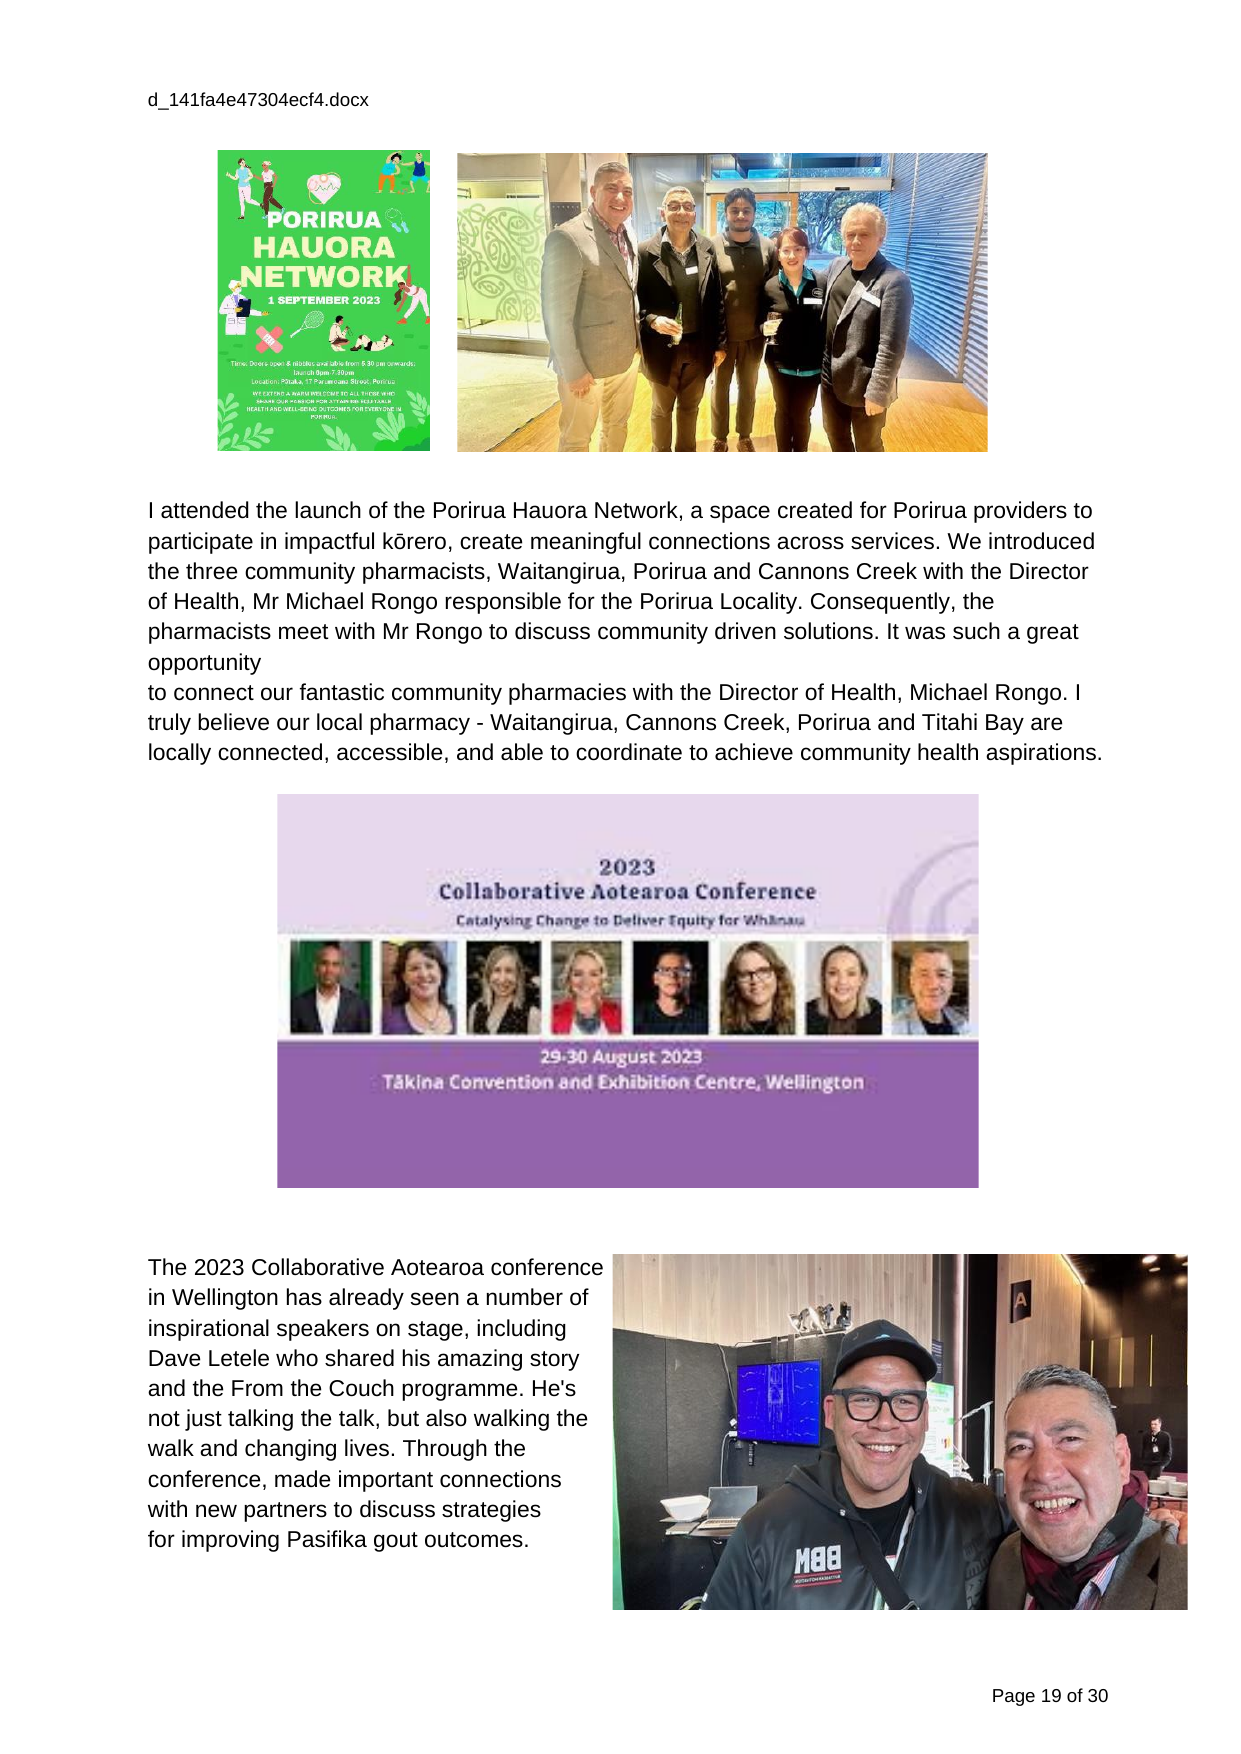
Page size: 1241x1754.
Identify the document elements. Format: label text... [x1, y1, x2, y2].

text not just talking the talk, but also walking the [148, 1405, 612, 1431]
picture [457, 153, 988, 452]
text The 2023 Collaborative Aotearoa conference [148, 1254, 612, 1280]
text with new partners to discuss strategies [148, 1496, 612, 1522]
text for improving Pasifika gout outcomes. [148, 1526, 612, 1552]
picture [612, 1254, 1188, 1610]
text conference, made important connections [148, 1466, 612, 1492]
picture [277, 794, 979, 1188]
text to connect our fantastic community pharmacies with the Director of Health, Michael Rongo. I truly believe our local pharmacy - Waitangirua, Cannons Creek, Porirua and Titahi Bay are locally connected, accessible, and able to coordinate to achieve community health aspirations. [148, 679, 1108, 766]
picture [217, 150, 430, 451]
text in Wellington has already seen a number of [148, 1284, 612, 1311]
text inspirational speakers on stage, including [148, 1314, 612, 1341]
text I attended the launch of the Porirua Hauora Network, a space created for Porirua providers to participate in impactful kōrero, create meaningful connections across services. We introduced the three community pharmacists, Waitangirua, Porirua and Cannons Creek with the Director of Health, Mr Michael Rongo responsible for the Porirua Locality. Consequently, the pharmacists meet with Mr Rongo to discuss community driven solutions. It was such a great opportunity [148, 497, 1108, 675]
text and the From the Couch programme. He's [148, 1375, 612, 1401]
text walk and changing lives. Through the [148, 1435, 612, 1462]
text Dave Letele who shared his amazing story [148, 1345, 612, 1371]
